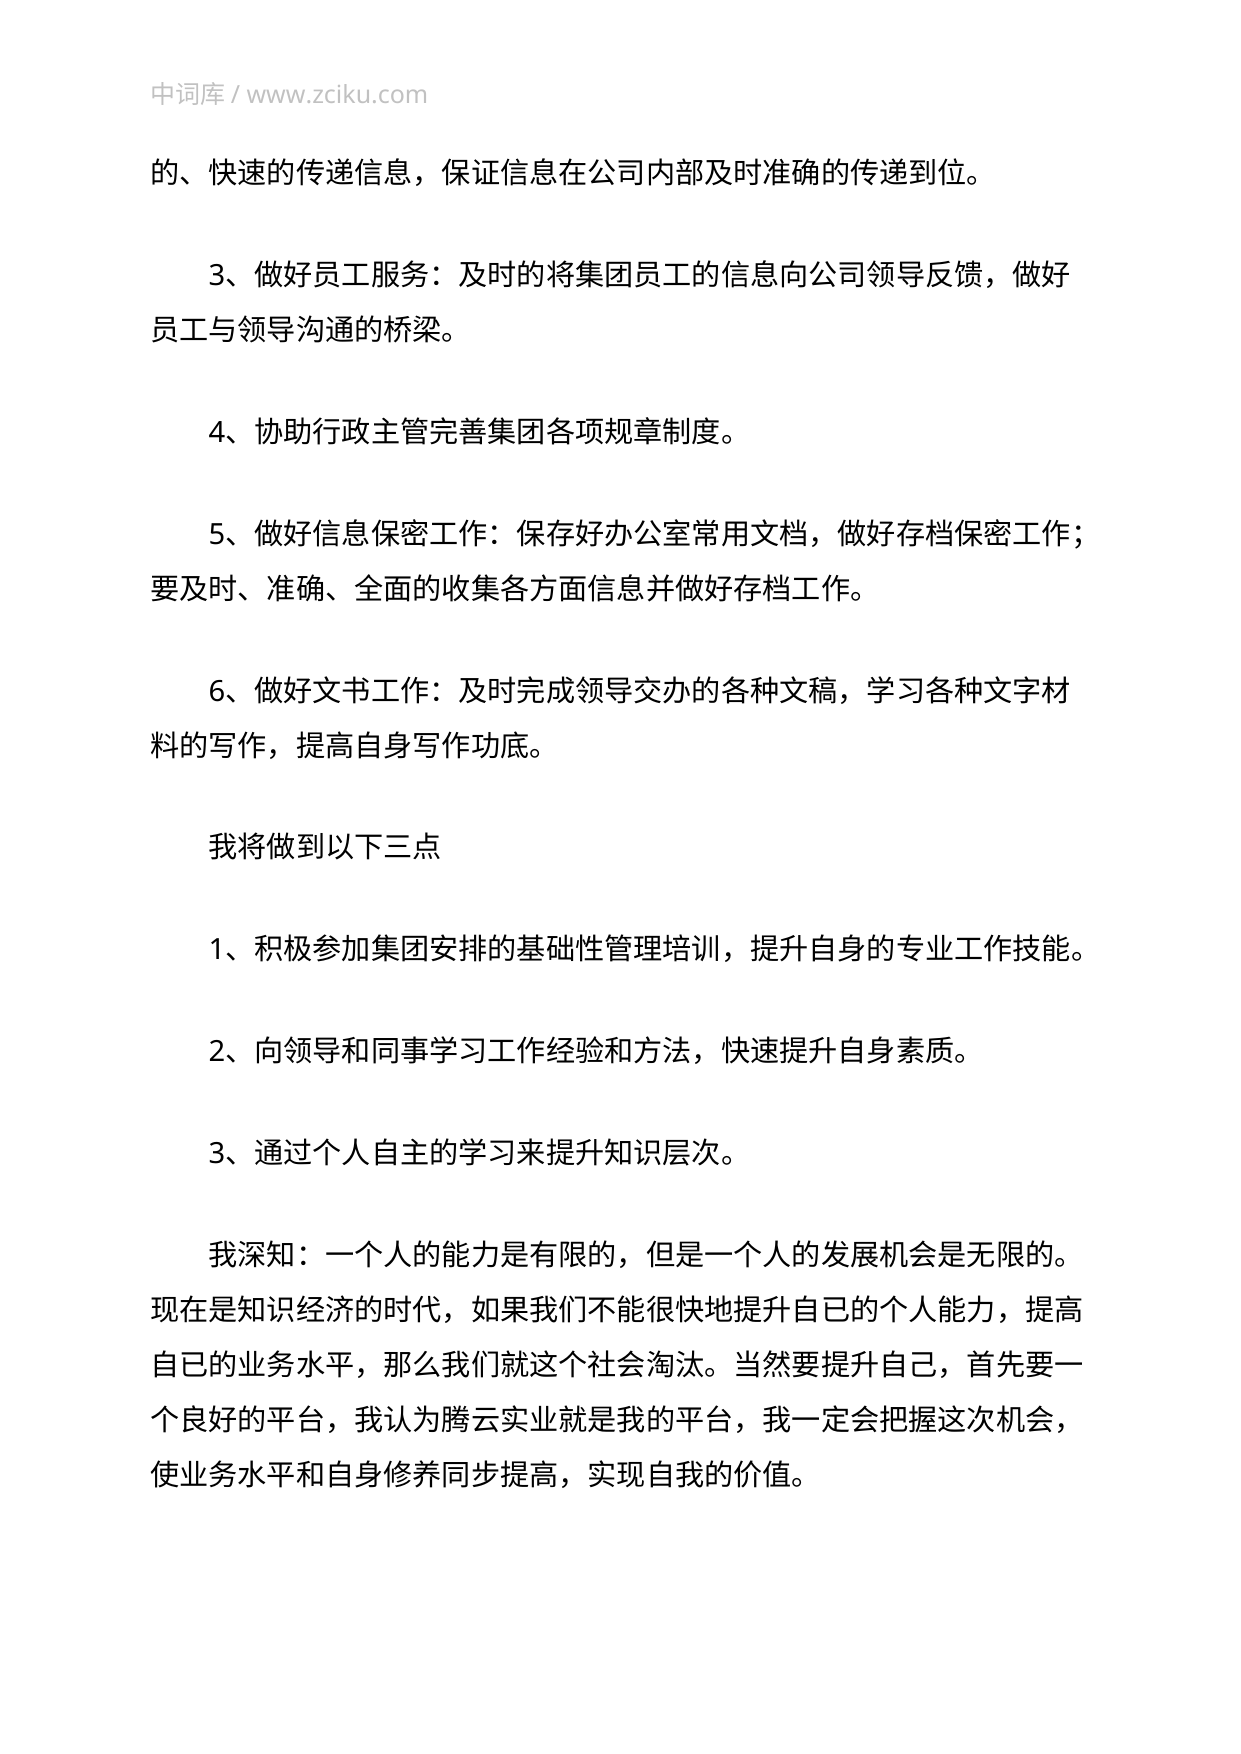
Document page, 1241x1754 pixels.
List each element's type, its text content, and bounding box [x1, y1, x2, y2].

text 5、做好信息保密工作：保存好办公室常用文档，做好存档保密工作；要及时、准确、全面的收集各方面信息并做好存档工作。 [150, 511, 1090, 608]
text 1、积极参加集团安排的基础性管理培训，提升自身的专业工作技能。 [150, 926, 1090, 968]
text 4、协助行政主管完善集团各项规章制度。 [150, 408, 1090, 451]
text 我深知：一个人的能力是有限的，但是一个人的发展机会是无限的。现在是知识经济的时代，如果我们不能很快地提升自已的个人能力，提高自已的业务水平，那么我们就这个社会淘汰。当然要提升自己，首先要一个良好的平台，我认为腾云实业就是我的平台，我一定会把握这次机会，使业务水平和自身修养同步提高，实现自我的价值。 [150, 1232, 1090, 1494]
text 3、通过个人自主的学习来提升知识层次。 [150, 1130, 1090, 1172]
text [150, 150, 1090, 192]
text 我将做到以下三点 [150, 824, 1090, 866]
text 3、做好员工服务：及时的将集团员工的信息向公司领导反馈，做好员工与领导沟通的桥梁。 [150, 252, 1090, 349]
text 2、向领导和同事学习工作经验和方法，快速提升自身素质。 [150, 1028, 1090, 1070]
text 6、做好文书工作：及时完成领导交办的各种文稿，学习各种文字材料的写作，提高自身写作功底。 [150, 667, 1090, 764]
